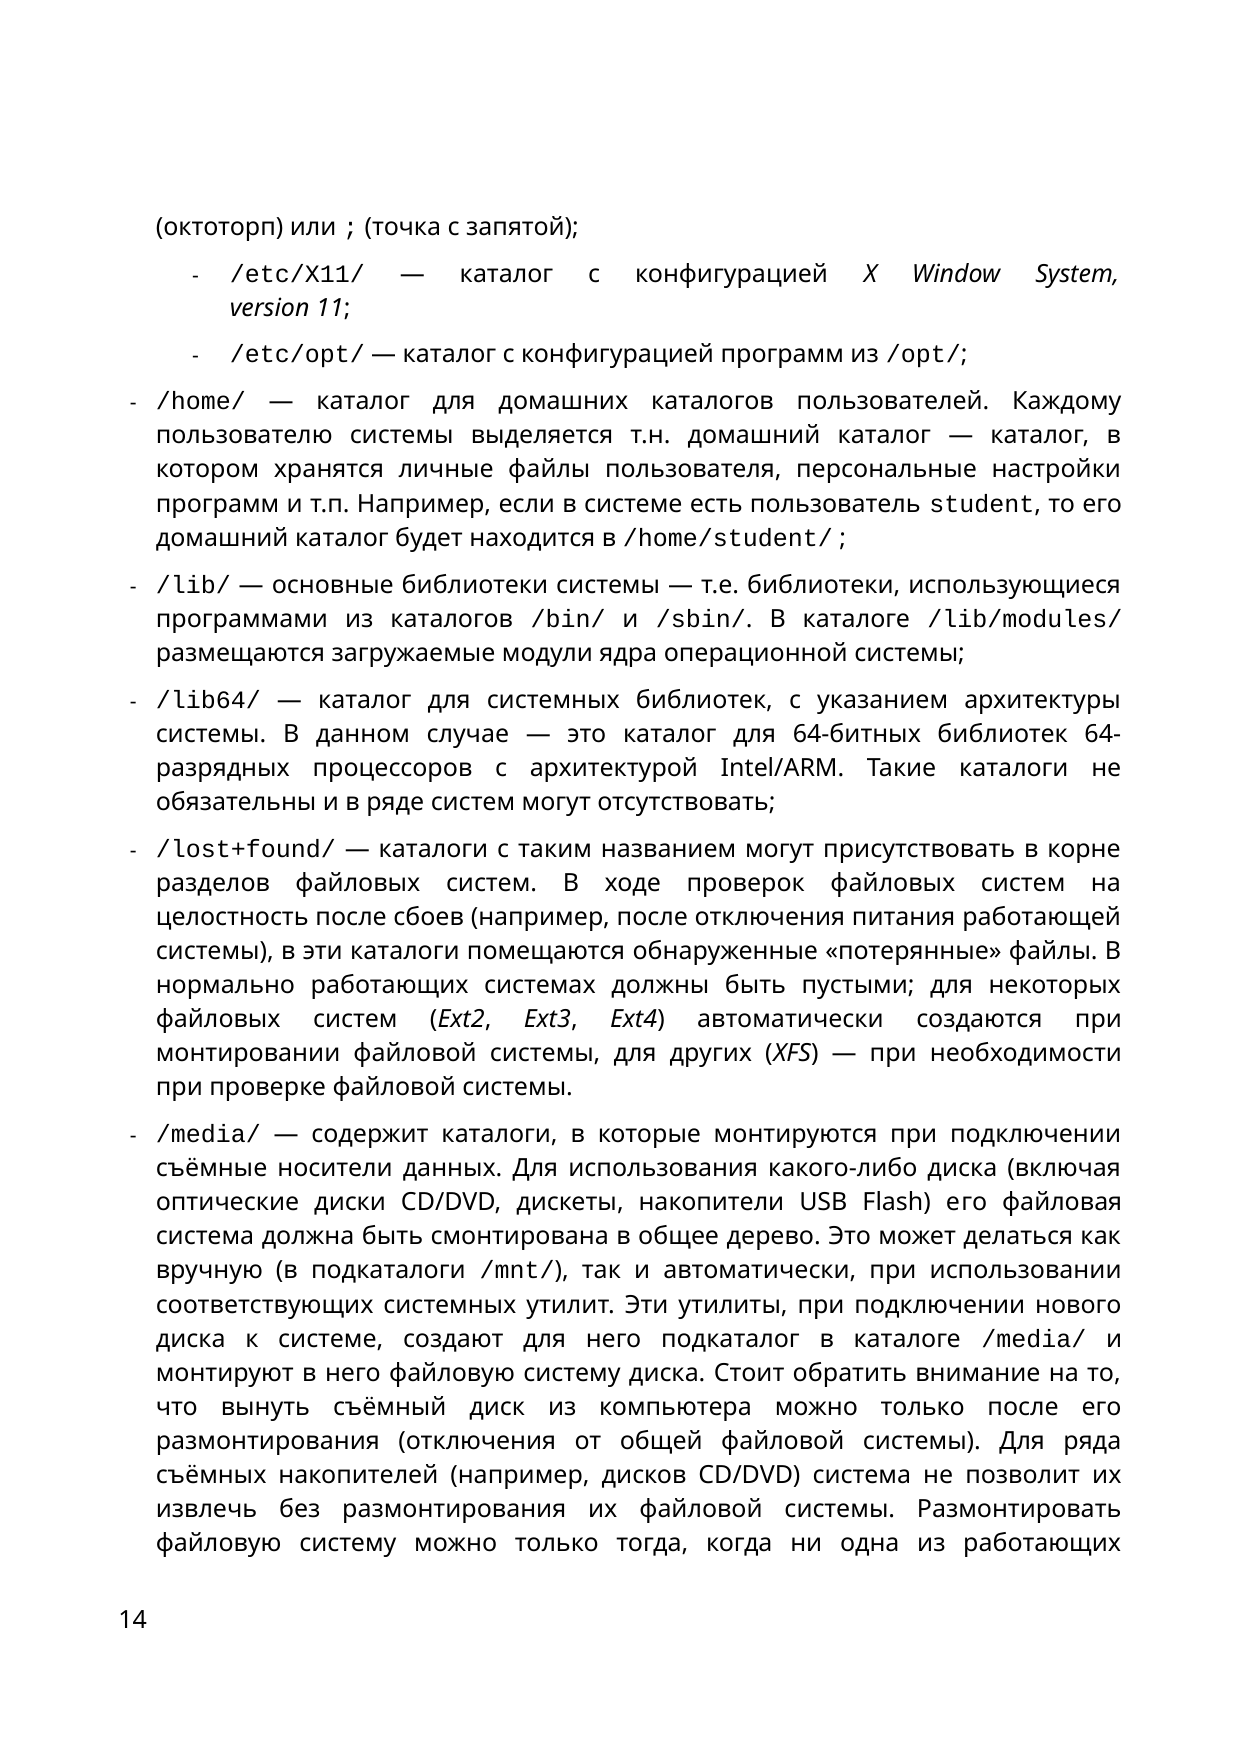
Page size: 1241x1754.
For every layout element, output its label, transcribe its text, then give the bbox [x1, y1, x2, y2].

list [130, 208, 1122, 243]
list /home/ — каталог для домашних каталогов пользователей. Каждому пользователю системы выделяется т.н. домашний каталог — каталог, в котором хранятся личные файлы пользователя, персональные настройки программ и т.п. Например, если в системе есть пользователь student, то его домашний каталог будет находится в /home/student/ ; [130, 383, 1122, 554]
list /lib/ — основные библиотеки системы — т.е. библиотеки, использующиеся программами из каталогов /bin/ и /sbin/. В каталоге /lib/modules/ размещаются загружаемые модули ядра операционной системы; [130, 566, 1122, 669]
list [130, 1116, 1122, 1559]
list /etc/opt/ — каталог с конфигурацией программ из /opt/; [192, 336, 1122, 370]
list /lost+found/ — каталоги с таким названием могут присутствовать в корне разделов файловых систем. В ходе проверок файловых систем на целостность после сбоев (например, после отключения питания работающей системы), в эти каталоги помещаются обнаруженные «потерянные» файлы. В нормально работающих системах должны быть пустыми; для некоторых файловых систем (Ext2, Ext3, Ext4) автоматически создаются при монтировании файловой системы, для других (XFS) — при необходимости при проверке файловой системы. [130, 830, 1122, 1103]
list /lib64/ — каталог для системных библиотек, с указанием архитектуры системы. В данном случае — это каталог для 64-битных библиотек 64-разрядных процессоров с архитектурой Intel/ARM. Такие каталоги не обязательны и в ряде систем могут отсутствовать; [130, 681, 1122, 818]
list /etc/X11/ — каталог с конфигурацией X Window System, version 11; [192, 255, 1122, 323]
